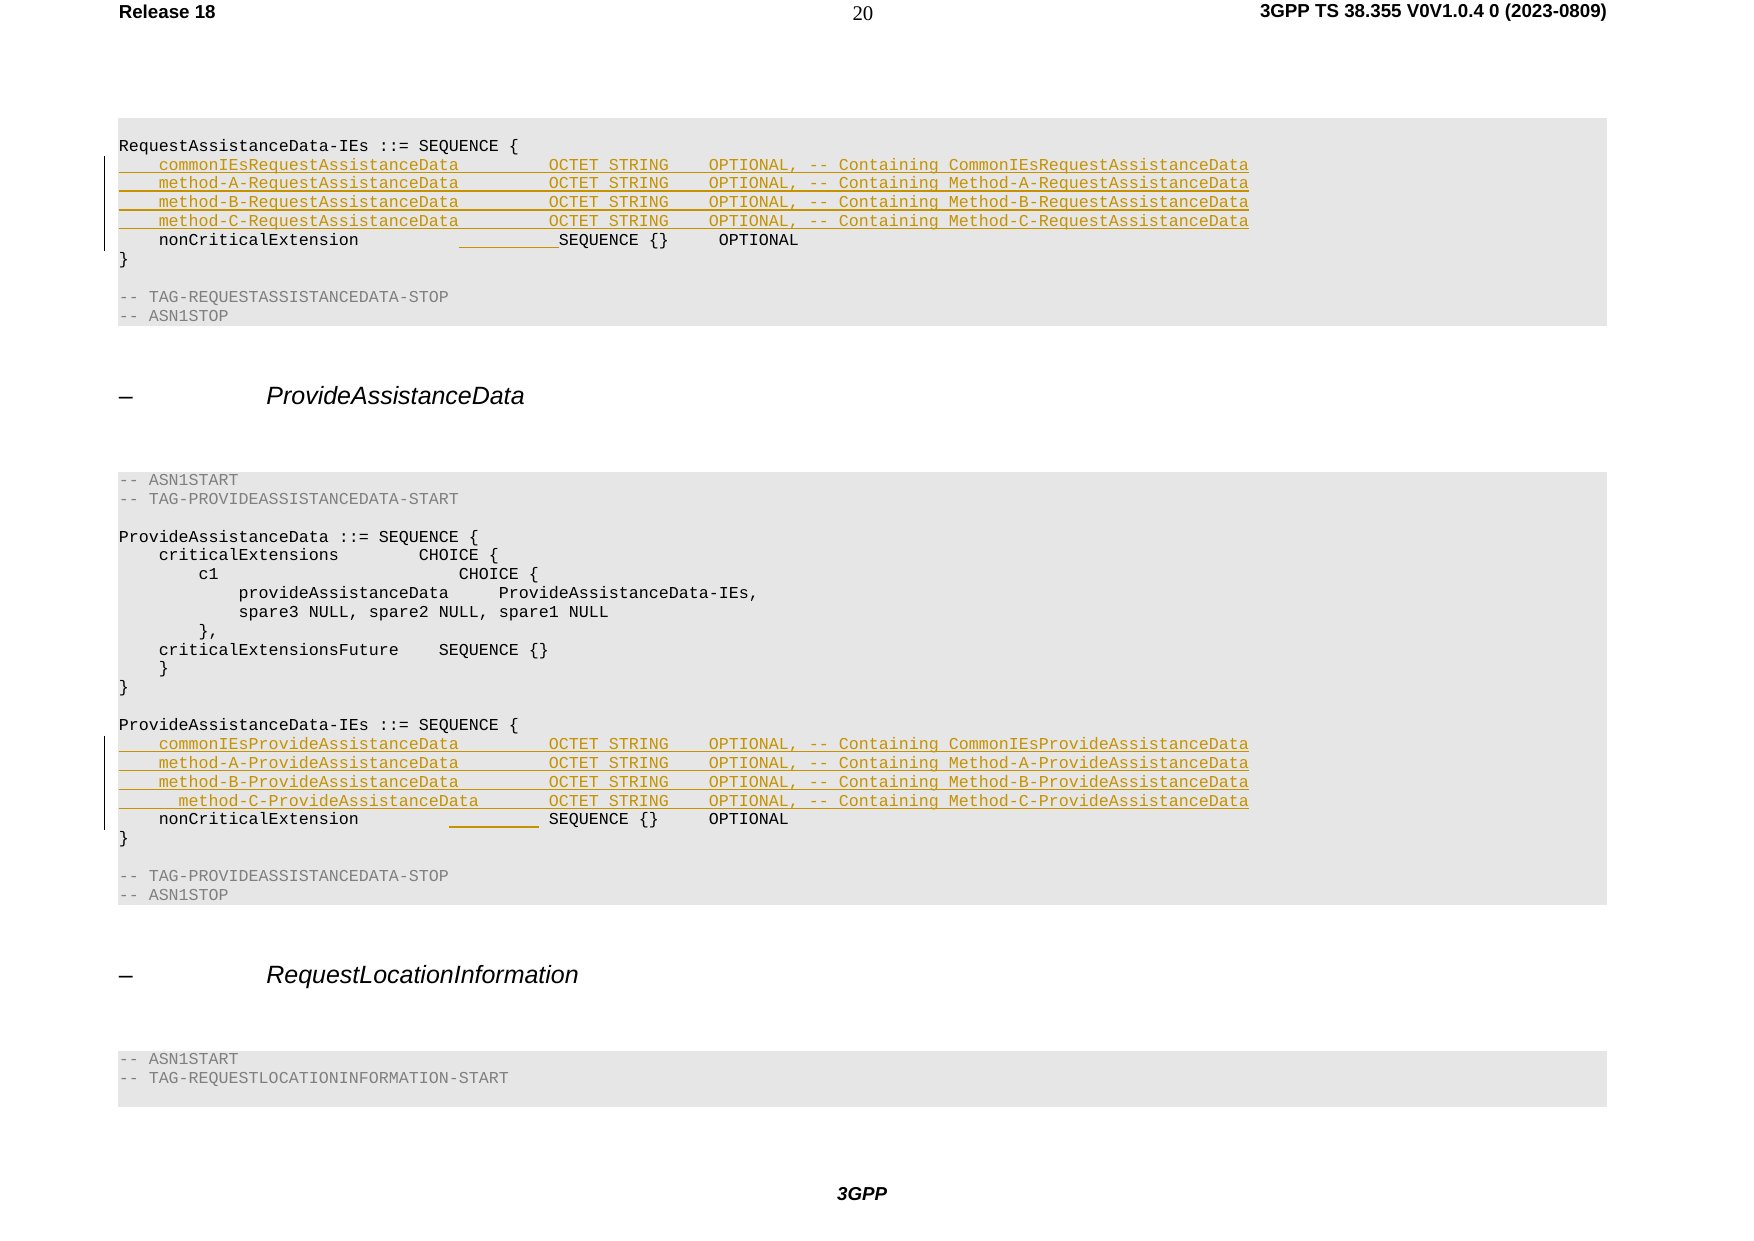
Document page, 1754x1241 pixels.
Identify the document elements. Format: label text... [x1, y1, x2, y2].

text -- ASN1STOP [118, 307, 1607, 326]
text } [118, 679, 1607, 698]
text criticalExtensions CHOICE { [118, 547, 1607, 566]
text -- ASN1START [118, 1051, 1607, 1070]
text c1 CHOICE { [118, 566, 1607, 585]
text criticalExtensionsFuture SEQUENCE {} [118, 641, 1607, 660]
text ProvideAssistanceData ::= SEQUENCE { [118, 528, 1607, 547]
subtitle – RequestLocationInformation [118, 961, 1607, 989]
text } [118, 251, 1607, 269]
text nonCriticalExtension SEQUENCE {} OPTIONAL [118, 232, 1607, 251]
text RequestAssistanceData-IEs ::= SEQUENCE { [118, 137, 1607, 156]
text -- TAG-REQUESTASSISTANCEDATA-STOP [118, 288, 1607, 307]
text -- ASN1STOP [118, 886, 1607, 905]
text }, [118, 622, 1607, 641]
text } [118, 660, 1607, 679]
text -- ASN1START [118, 472, 1607, 490]
text provideAssistanceData ProvideAssistanceData-IEs, [118, 585, 1607, 603]
subtitle – ProvideAssistanceData [118, 381, 1607, 410]
text -- TAG-PROVIDEASSISTANCEDATA-START [118, 490, 1607, 509]
text ProvideAssistanceData-IEs ::= SEQUENCE { [118, 717, 1607, 736]
text -- TAG-PROVIDEASSISTANCEDATA-STOP [118, 867, 1607, 886]
text spare3 NULL, spare2 NULL, spare1 NULL [118, 603, 1607, 622]
text } [118, 830, 1607, 849]
text -- TAG-REQUESTLOCATIONINFORMATION-START [118, 1070, 1607, 1088]
text nonCriticalExtension SEQUENCE {} OPTIONAL [118, 811, 1607, 830]
